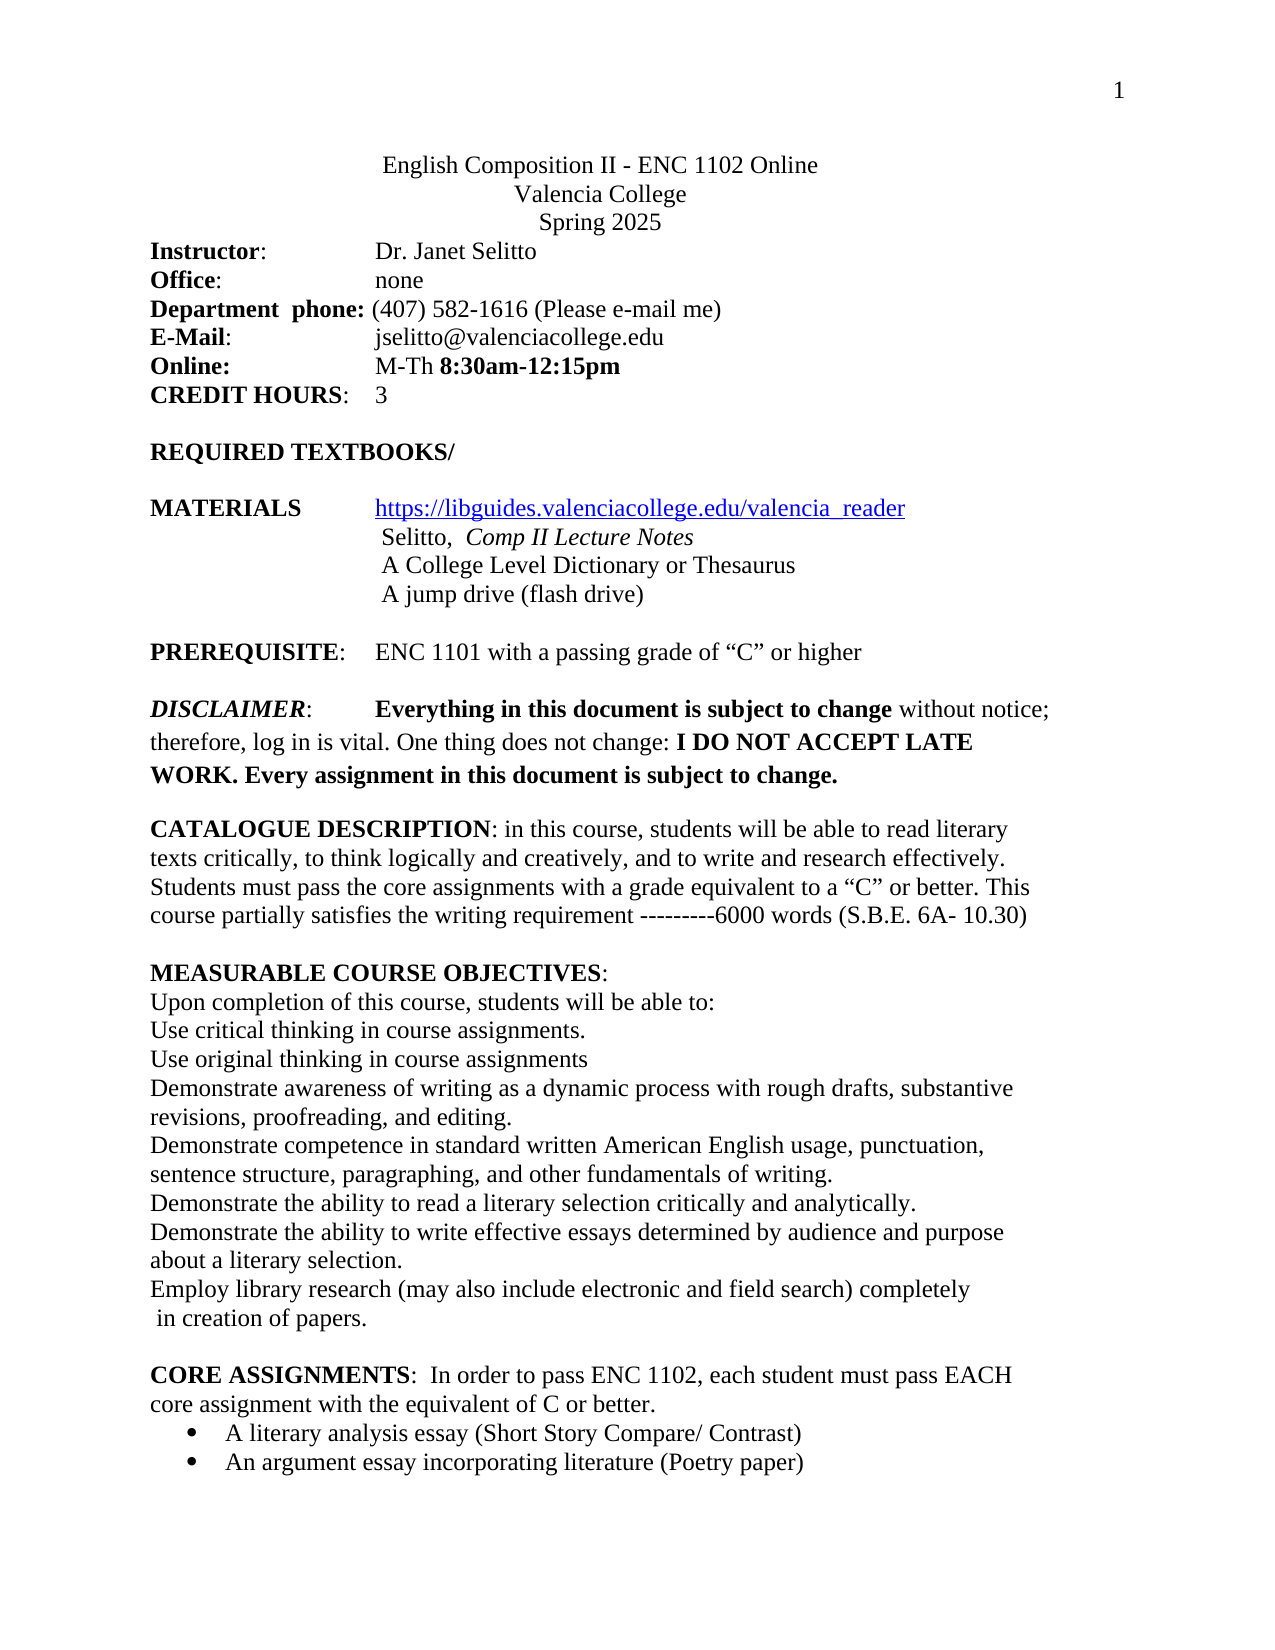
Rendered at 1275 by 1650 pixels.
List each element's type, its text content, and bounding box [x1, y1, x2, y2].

text E-Mail: jselitto@valenciacollege.edu [150, 322, 1050, 351]
text MEASURABLE COURSE OBJECTIVES: [150, 958, 1050, 987]
text CREDIT HOURS: 3 [150, 380, 1050, 409]
text Spring 2025 [150, 207, 1050, 236]
text Use original thinking in course assignments [150, 1044, 1050, 1073]
list A literary analysis essay (Short Story Compare/ Contrast) [187, 1418, 1050, 1447]
text REQUIRED TEXTBOOKS/ [150, 437, 1050, 466]
text CORE ASSIGNMENTS: In order to pass ENC 1102, each student must pass EACH core assignment with the equivalent of C or better. [150, 1360, 1050, 1418]
text Employ library research (may also include electronic and field search) completely [150, 1274, 1050, 1303]
text English Composition II - ENC 1102 Online [150, 150, 1050, 179]
text Demonstrate awareness of writing as a dynamic process with rough drafts, substantive revisions, proofreading, and editing. [150, 1073, 1050, 1130]
text Instructor: Dr. Janet Selitto [150, 236, 1050, 265]
text Valencia College [150, 179, 1050, 207]
text Upon completion of this course, students will be able to: [150, 987, 1050, 1015]
list An argument essay incorporating literature (Poetry paper) [187, 1447, 1050, 1475]
text A College Level Dictionary or Thesaurus [150, 551, 1050, 579]
text DISCLAIMER: Everything in this document is subject to change without notice; therefore, log in is vital. One thing does not change: I DO NOT ACCEPT LATE WORK. Every assignment in this document is subject to change. [150, 694, 1050, 789]
text Online: M-Th 8:30am-12:15pm [150, 351, 1050, 380]
text in creation of papers. [150, 1303, 1050, 1332]
text MATERIALS https://libguides.valenciacollege.edu/valencia_reader [150, 466, 1050, 522]
text Demonstrate competence in standard written American English usage, punctuation, sentence structure, paragraphing, and other fundamentals of writing. [150, 1130, 1050, 1188]
text Department phone: (407) 582-1616 (Please e-mail me) [150, 294, 1050, 322]
text Selitto, Comp II Lecture Notes [150, 522, 1050, 551]
text PREREQUISITE: ENC 1101 with a passing grade of “C” or higher [150, 637, 1050, 666]
text Office: none [150, 265, 1050, 294]
text Use critical thinking in course assignments. [150, 1015, 1050, 1044]
text Demonstrate the ability to read a literary selection critically and analytically. [150, 1188, 1050, 1217]
text Demonstrate the ability to write effective essays determined by audience and purpose about a literary selection. [150, 1217, 1050, 1274]
text A jump drive (flash drive) [150, 579, 1050, 608]
text CATALOGUE DESCRIPTION: in this course, students will be able to read literary texts critically, to think logically and creatively, and to write and research effectively. Students must pass the core assignments with a grade equivalent to a “C” or better. This course partially satisfies the writing requirement ---------6000 words (S.B.E. 6A- 10.30) [150, 814, 1050, 929]
